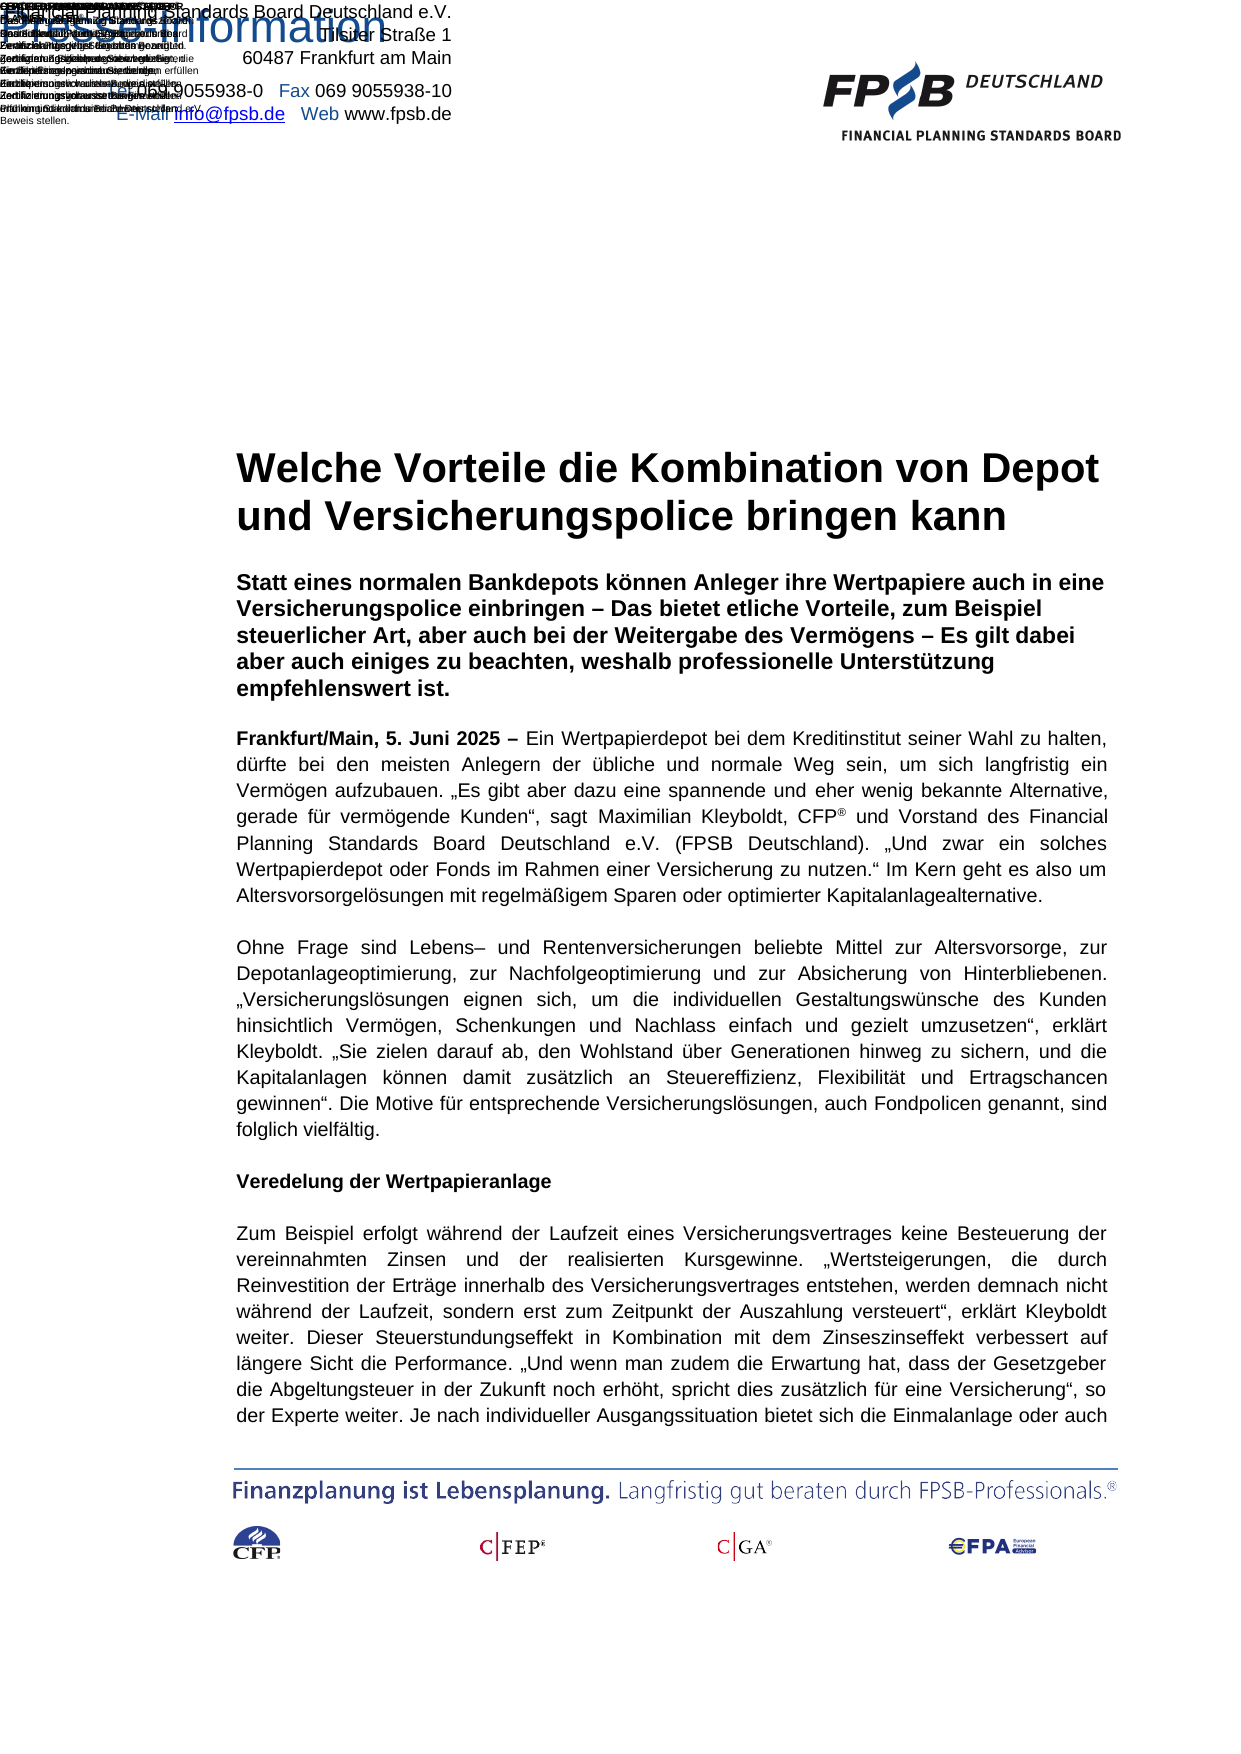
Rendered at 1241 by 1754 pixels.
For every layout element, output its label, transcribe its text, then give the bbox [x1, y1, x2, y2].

text Veredelung der Wertpapieranlage [236, 1170, 1108, 1193]
text Frankfurt/Main, 5. Juni 2025 – Ein Wertpapierdepot bei dem Kreditinstitut seiner Wahl zu halten, dürfte bei den meisten Anlegern der übliche und normale Weg sein, um sich langfristig ein Vermögen aufzubauen. „Es gibt aber dazu eine spannende und eher wenig bekannte Alternative, gerade für vermögende Kunden“, sagt Maximilian Kleyboldt, CFP® und Vorstand des Financial Planning Standards Board Deutschland e.V. (FPSB Deutschland). „Und zwar ein solches Wertpapierdepot oder Fonds im Rahmen einer Versicherung zu nutzen.“ Im Kern geht es also um Altersvorsorgelösungen mit regelmäßigem Sparen oder optimierter Kapitalanlagealternative. [236, 727, 1108, 906]
picture [233, 1526, 281, 1559]
picture [821, 61, 1121, 144]
picture [233, 1480, 1117, 1504]
text Ohne Frage sind Lebens– und Rentenversicherungen beliebte Mittel zur Altersvorsorge, zur Depotanlageoptimierung, zur Nachfolgeoptimierung und zur Absicherung von Hinterbliebenen. „Versicherungslösungen eignen sich, um die individuellen Gestaltungswünsche des Kunden hinsichtlich Vermögen, Schenkungen und Nachlass einfach und gezielt umzusetzen“, erklärt Kleyboldt. „Sie zielen darauf ab, den Wohlstand über Generationen hinweg zu sichern, und die Kapitalanlagen können damit zusätzlich an Steuereffizienz, Flexibilität und Ertragschancen gewinnen“. Die Motive für entsprechende Versicherungslösungen, auch Fondpolicen genannt, sind folglich vielfältig. [236, 936, 1108, 1141]
picture [948, 1537, 1037, 1555]
picture [717, 1532, 772, 1561]
picture [480, 1532, 545, 1561]
text Welche Vorteile die Kombination von Depot und Versicherungspolice bringen kann [236, 443, 1108, 539]
text Statt eines normalen Bankdepots können Anleger ihre Wertpapiere auch in eine Versicherungspolice einbringen – Das bietet etliche Vorteile, zum Beispiel steuerlicher Art, aber auch bei der Weitergabe des Vermögens – Es gilt dabei aber auch einiges zu beachten, weshalb professionelle Unterstützung empfehlenswert ist. [236, 569, 1108, 701]
